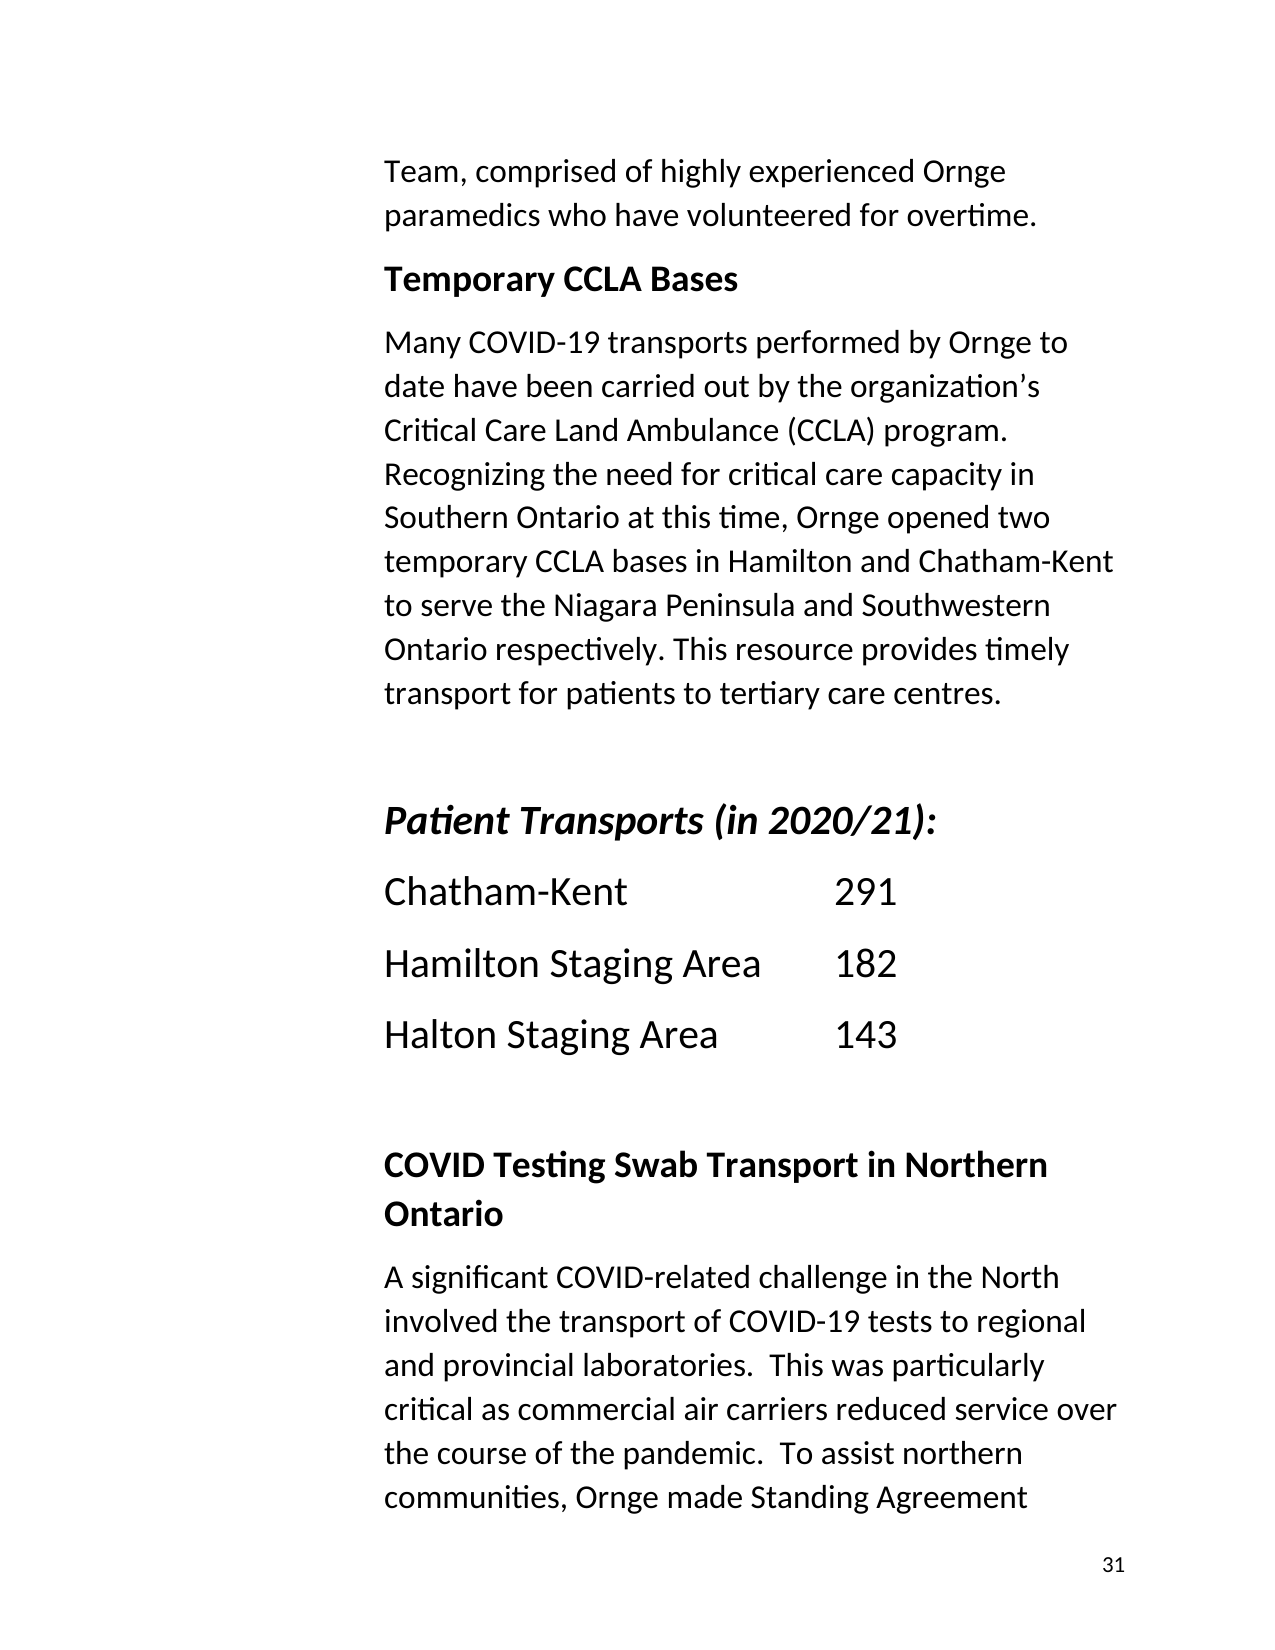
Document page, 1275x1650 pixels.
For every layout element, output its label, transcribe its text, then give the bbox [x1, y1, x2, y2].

subtitle Temporary CCLA Bases [384, 254, 1125, 300]
text Halton Staging Area 143 [384, 1008, 1125, 1059]
text Many COVID-19 transports performed by Ornge to date have been carried out by the organization’s Critical Care Land Ambulance (CCLA) program. Recognizing the need for critical care capacity in Southern Ontario at this time, Ornge opened two temporary CCLA bases in Hamilton and Chatham-Kent to serve the Niagara Peninsula and Southwestern Ontario respectively. This resource provides timely transport for patients to tertiary care centres. [384, 321, 1125, 713]
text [384, 1256, 1125, 1517]
text Chatham-Kent 291 [384, 865, 1125, 916]
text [384, 150, 1125, 235]
text Patient Transports (in 2020/21): [384, 794, 1125, 844]
text Hamilton Staging Area 182 [384, 937, 1125, 988]
subtitle COVID Testing Swab Transport in Northern Ontario [384, 1141, 1125, 1236]
